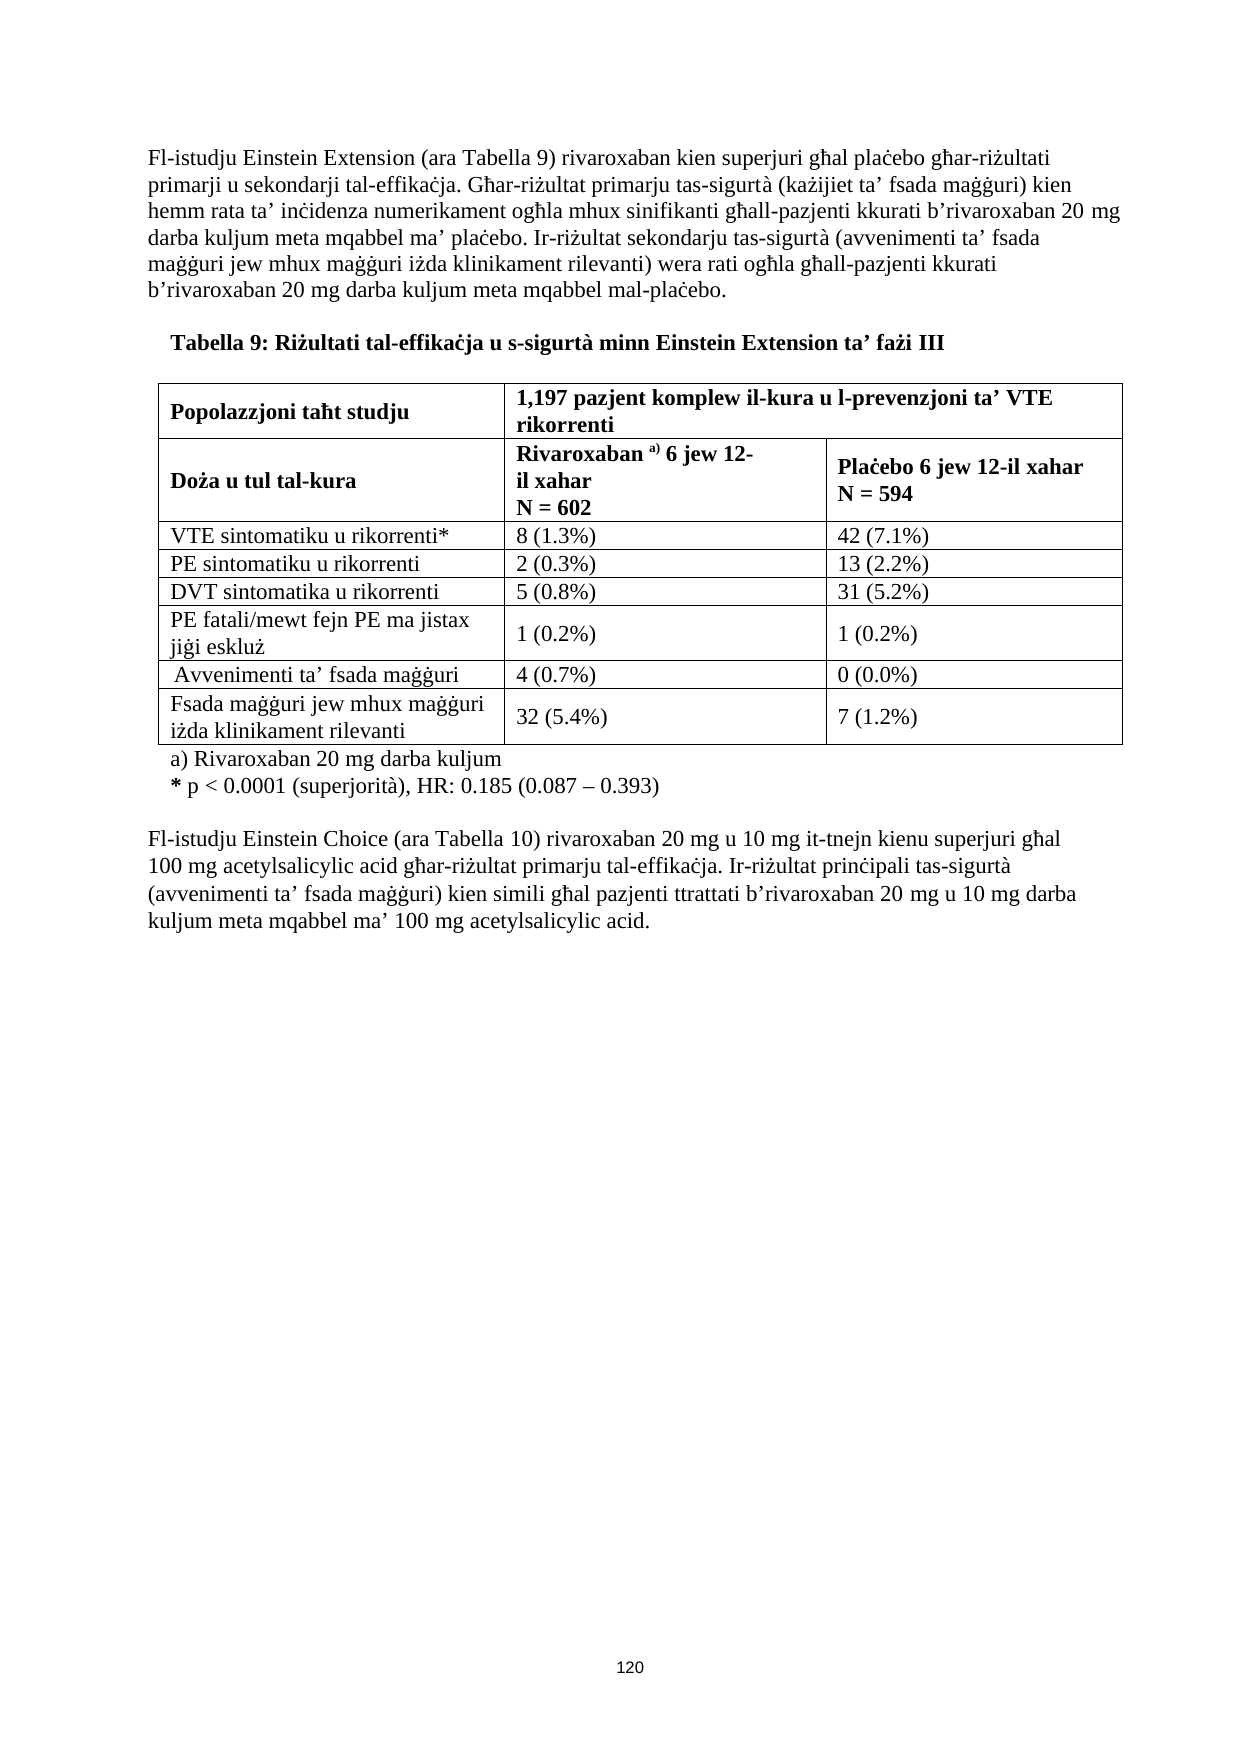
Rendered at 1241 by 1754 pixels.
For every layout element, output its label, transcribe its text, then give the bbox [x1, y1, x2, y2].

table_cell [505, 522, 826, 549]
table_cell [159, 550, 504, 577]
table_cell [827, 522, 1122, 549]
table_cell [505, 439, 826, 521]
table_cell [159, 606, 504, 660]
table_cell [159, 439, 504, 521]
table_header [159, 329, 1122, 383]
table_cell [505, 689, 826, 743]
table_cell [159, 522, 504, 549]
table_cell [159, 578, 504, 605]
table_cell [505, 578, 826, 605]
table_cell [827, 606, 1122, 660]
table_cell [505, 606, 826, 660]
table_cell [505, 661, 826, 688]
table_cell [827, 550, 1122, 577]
text Fl-istudju Einstein Choice (ara Tabella 10) rivaroxaban 20 mg u 10 mg it-tnejn kienu superjuri għal 100 mg acetylsalicylic acid għar-riżultat primarju tal-effikaċja. Ir-riżultat prinċipali tas-sigurtà (avvenimenti ta’ fsada maġġuri) kien simili għal pazjenti ttrattati b’rivaroxaban 20 mg u 10 mg darba kuljum meta mqabbel ma’ 100 mg acetylsalicylic acid. [148, 825, 1122, 933]
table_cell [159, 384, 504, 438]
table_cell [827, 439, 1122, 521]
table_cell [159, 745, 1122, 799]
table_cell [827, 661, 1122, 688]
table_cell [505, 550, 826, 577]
text Fl-istudju Einstein Extension (ara Tabella 9) rivaroxaban kien superjuri għal plaċebo għar-riżultati primarji u sekondarji tal-effikaċja. Għar-riżultat primarju tas-sigurtà (każijiet ta’ fsada maġġuri) kien hemm rata ta’ inċidenza numerikament ogħla mhux sinifikanti għall-pazjenti kkurati b’rivaroxaban 20 mg darba kuljum meta mqabbel ma’ plaċebo. Ir-riżultat sekondarju tas-sigurtà (avvenimenti ta’ fsada maġġuri jew mhux maġġuri iżda klinikament rilevanti) wera rati ogħla għall-pazjenti kkurati b’rivaroxaban 20 mg darba kuljum meta mqabbel mal-plaċebo. [148, 144, 1122, 303]
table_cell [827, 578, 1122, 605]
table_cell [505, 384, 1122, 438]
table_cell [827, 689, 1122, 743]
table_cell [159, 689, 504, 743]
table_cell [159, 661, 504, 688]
